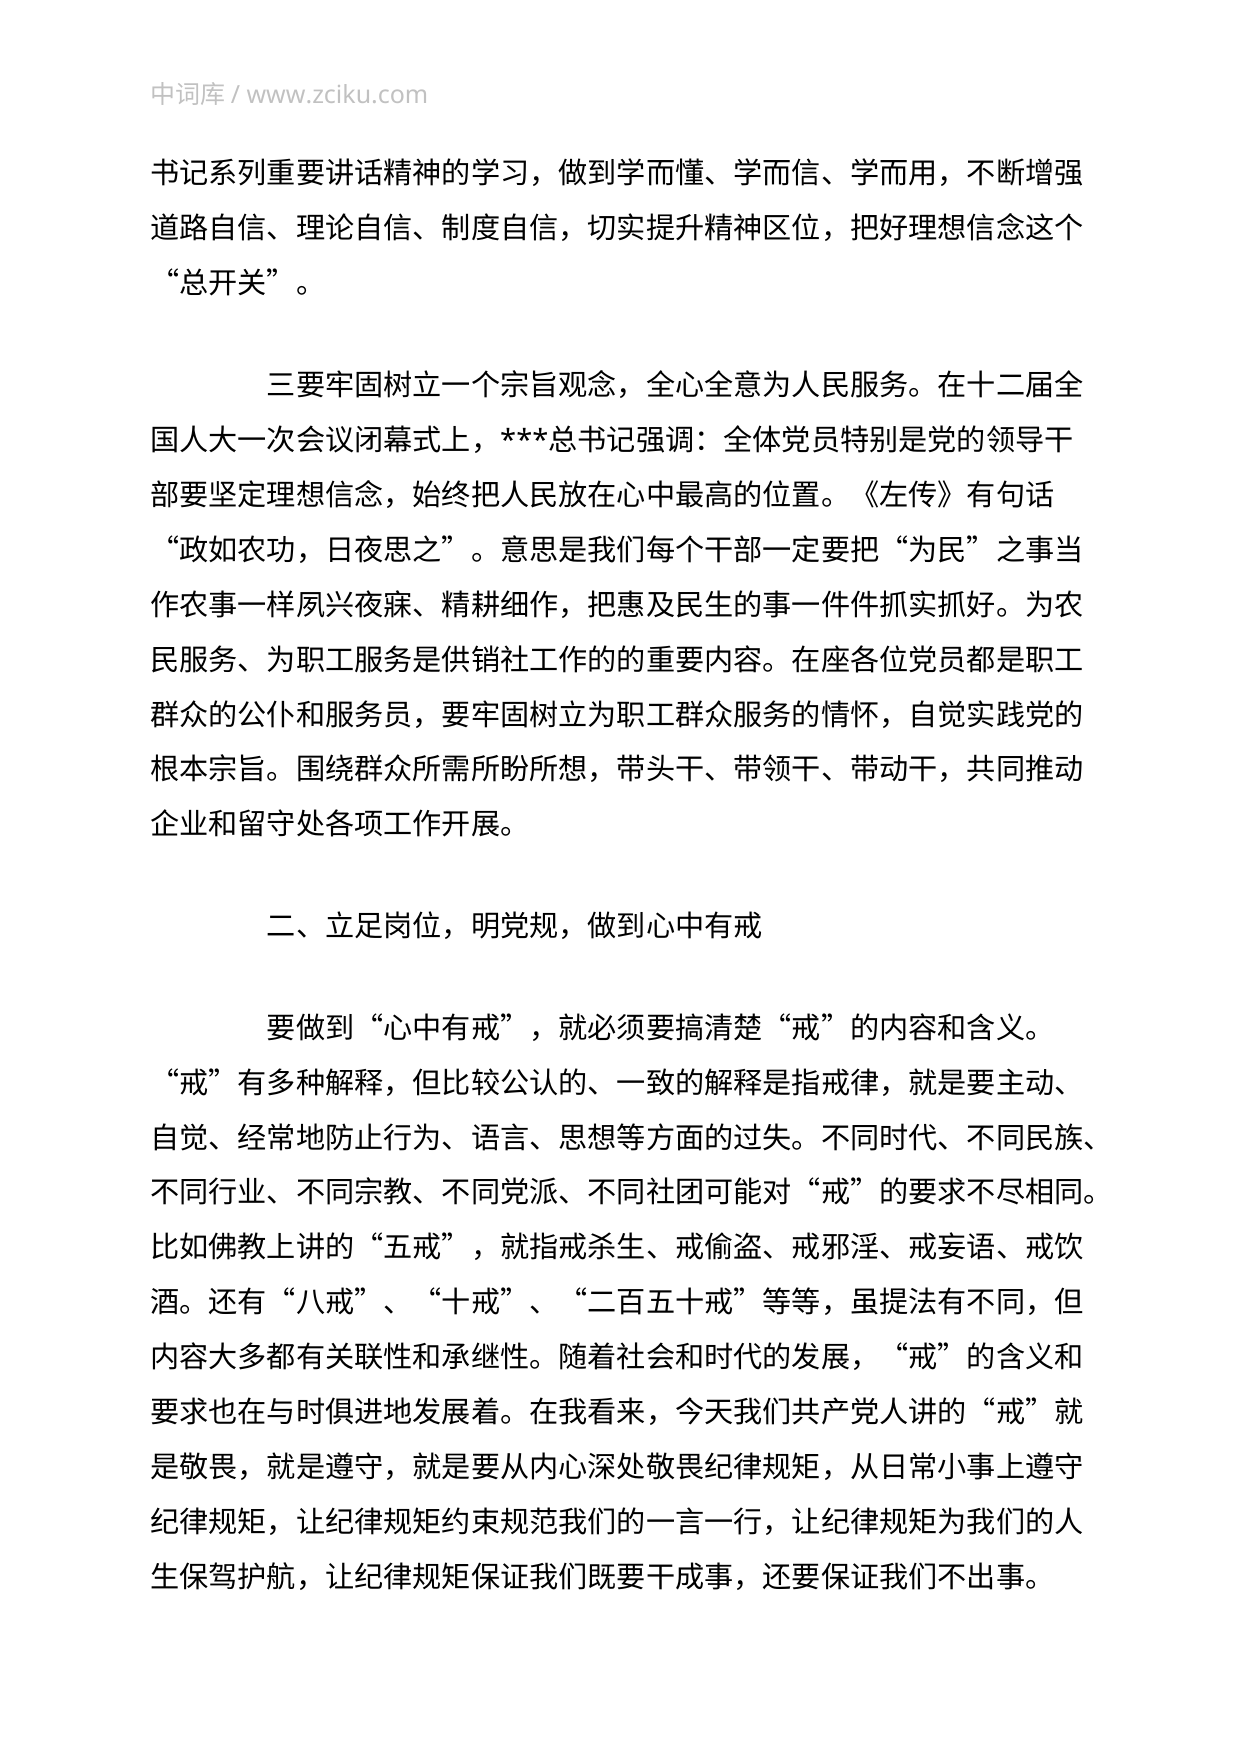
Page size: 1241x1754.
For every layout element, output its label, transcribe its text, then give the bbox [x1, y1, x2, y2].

text 要做到“心中有戒”，就必须要搞清楚“戒”的内容和含义。“戒”有多种解释，但比较公认的、一致的解释是指戒律，就是要主动、自觉、经常地防止行为、语言、思想等方面的过失。不同时代、不同民族、不同行业、不同宗教、不同党派、不同社团可能对“戒”的要求不尽相同。比如佛教上讲的“五戒”，就指戒杀生、戒偷盗、戒邪淫、戒妄语、戒饮酒。还有“八戒”、“十戒”、“二百五十戒”等等，虽提法有不同，但内容大多都有关联性和承继性。随着社会和时代的发展，“戒”的含义和要求也在与时俱进地发展着。在我看来，今天我们共产党人讲的“戒”就是敬畏，就是遵守，就是要从内心深处敬畏纪律规矩，从日常小事上遵守纪律规矩，让纪律规矩约束规范我们的一言一行，让纪律规矩为我们的人生保驾护航，让纪律规矩保证我们既要干成事，还要保证我们不出事。 [150, 1004, 1090, 1596]
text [150, 150, 1090, 302]
text 三要牢固树立一个宗旨观念，全心全意为人民服务。在十二届全国人大一次会议闭幕式上，***总书记强调：全体党员特别是党的领导干部要坚定理想信念，始终把人民放在心中最高的位置。《左传》有句话“政如农功，日夜思之”。意思是我们每个干部一定要把“为民”之事当作农事一样夙兴夜寐、精耕细作，把惠及民生的事一件件抓实抓好。为农民服务、为职工服务是供销社工作的的重要内容。在座各位党员都是职工群众的公仆和服务员，要牢固树立为职工群众服务的情怀，自觉实践党的根本宗旨。围绕群众所需所盼所想，带头干、带领干、带动干，共同推动企业和留守处各项工作开展。 [150, 362, 1090, 843]
text 二、立足岗位，明党规，做到心中有戒 [150, 903, 1090, 945]
